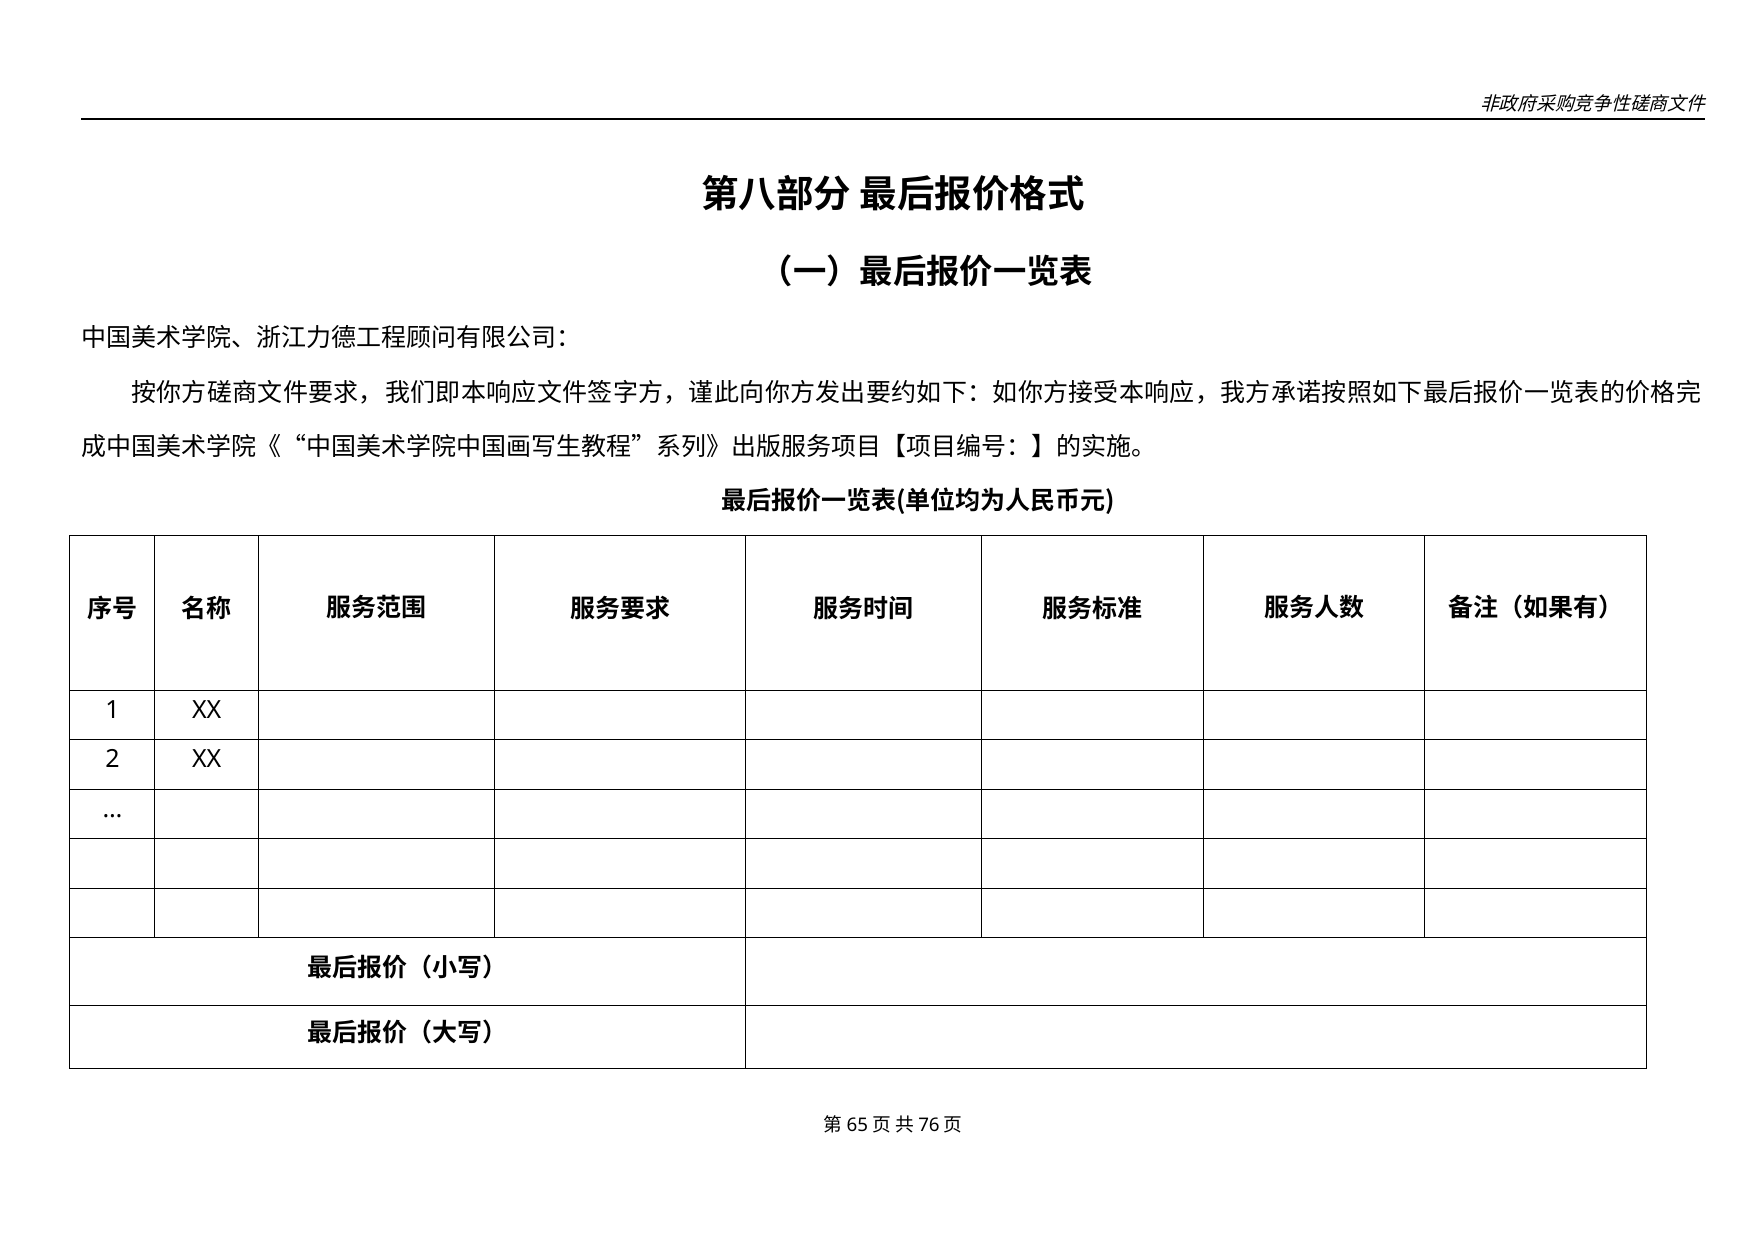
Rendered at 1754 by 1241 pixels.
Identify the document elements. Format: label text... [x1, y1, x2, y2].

table_cell [70, 839, 154, 887]
table_cell [746, 740, 981, 789]
table_cell 最后报价（小写） [70, 938, 745, 1005]
table_header 名称 [155, 536, 258, 690]
table_cell [495, 691, 745, 739]
table_cell [1204, 889, 1424, 937]
table_header 服务标准 [982, 536, 1203, 690]
table_cell [982, 790, 1203, 838]
table_cell [495, 740, 745, 789]
table_cell [982, 839, 1203, 887]
table_cell [1204, 691, 1424, 739]
table_cell [259, 839, 494, 887]
table_cell [746, 938, 1646, 1005]
table_header 服务时间 [746, 536, 981, 690]
text 最后报价一览表(单位均为人民币元) [131, 481, 1705, 517]
table_cell [155, 839, 258, 887]
table_cell [746, 889, 981, 937]
table_cell [982, 691, 1203, 739]
table_cell [746, 790, 981, 838]
table_header 服务要求 [495, 536, 745, 690]
table_cell 2 [70, 740, 154, 789]
table_cell [746, 839, 981, 887]
table_cell [155, 889, 258, 937]
table_cell [982, 889, 1203, 937]
table_cell [746, 691, 981, 739]
table_cell XX [155, 740, 258, 789]
table_header 服务范围 [259, 536, 494, 690]
text 按你方磋商文件要求，我们即本响应文件签字方，谨此向你方发出要约如下：如你方接受本响应，我方承诺按照如下最后报价一览表的价格完成中国美术学院《“中国美术学院中国画写生教程”系列》出版服务项目【项目编号：】的实施。 [81, 372, 1705, 463]
table_cell [1425, 839, 1646, 887]
table_cell [1204, 790, 1424, 838]
table_cell [1204, 839, 1424, 887]
table_cell [259, 790, 494, 838]
table_cell [495, 839, 745, 887]
table_cell [1425, 691, 1646, 739]
table_cell [259, 889, 494, 937]
table_cell [1425, 790, 1646, 838]
table_cell 最后报价（大写） [70, 1006, 745, 1068]
table_cell [155, 790, 258, 838]
table_cell [259, 691, 494, 739]
table_header 序号 [70, 536, 154, 690]
table_cell [70, 889, 154, 937]
table_cell [1204, 740, 1424, 789]
table_header 备注（如果有） [1425, 536, 1646, 690]
table_header 服务人数 [1204, 536, 1424, 690]
table_cell [495, 889, 745, 937]
text 第八部分 最后报价格式 [81, 164, 1705, 218]
table_cell [746, 1006, 1646, 1068]
table_cell [259, 740, 494, 789]
table_cell [1425, 889, 1646, 937]
table_cell [982, 740, 1203, 789]
table_cell 1 [70, 691, 154, 739]
table_cell [1425, 740, 1646, 789]
table_cell [495, 790, 745, 838]
table_cell … [70, 790, 154, 838]
text （一）最后报价一览表 [81, 245, 1705, 293]
text 中国美术学院、浙江力德工程顾问有限公司： [81, 318, 1705, 354]
table_cell XX [155, 691, 258, 739]
